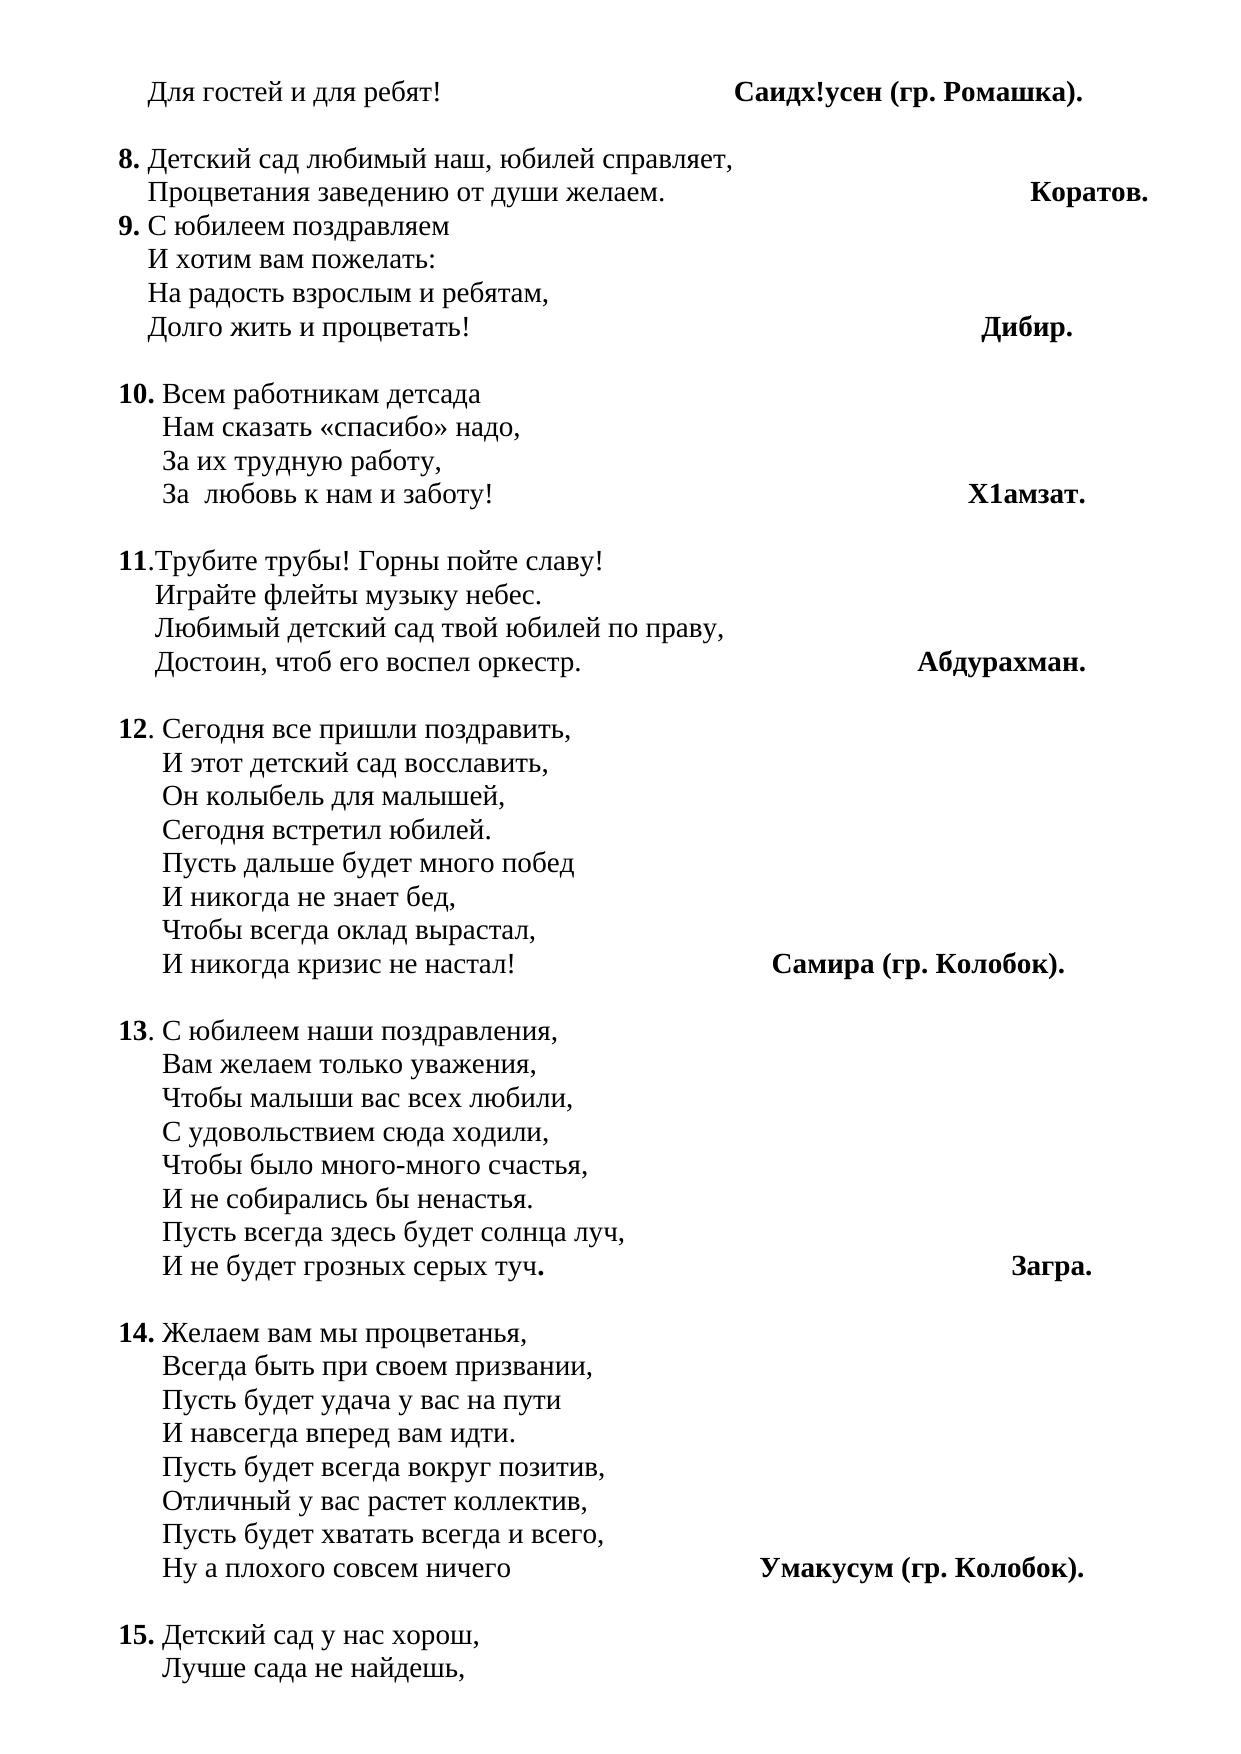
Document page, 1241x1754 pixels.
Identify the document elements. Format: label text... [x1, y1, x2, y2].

text Любимый детский сад твой юбилей по праву, [118, 611, 1152, 644]
text И этот детский сад восславить, [118, 745, 1152, 778]
text Пусть будет удача у вас на пути [118, 1382, 1152, 1416]
text Всегда быть при своем призвании, [118, 1348, 1152, 1382]
text И не будет грозных серых туч. Загра. [118, 1248, 1152, 1281]
text И навсегда вперед вам идти. [118, 1416, 1152, 1449]
text И хотим вам пожелать: [118, 242, 1152, 275]
text Отличный у вас растет коллектив, [118, 1483, 1152, 1516]
text Пусть всегда здесь будет солнца луч, [118, 1214, 1152, 1248]
text Нам сказать «спасибо» надо, [118, 409, 1152, 443]
text 14. Желаем вам мы процветанья, [118, 1315, 1152, 1348]
text Для гостей и для ребят! Саидх!усен (гр. Ромашка). [118, 74, 1152, 107]
text Чтобы малыши вас всех любили, [118, 1080, 1152, 1114]
text Достоин, чтоб его воспел оркестр. Абдурахман. [118, 644, 1152, 678]
text Чтобы было много-много счастья, [118, 1147, 1152, 1181]
text На радость взрослым и ребятам, [118, 275, 1152, 309]
text 15. Детский сад у нас хорош, [118, 1617, 1152, 1650]
text С удовольствием сюда ходили, [118, 1114, 1152, 1147]
text И никогда кризис не настал! Самира (гр. Колобок). [118, 946, 1152, 979]
text Сегодня встретил юбилей. [118, 812, 1152, 845]
text 11.Трубите трубы! Горны пойте славу! [118, 543, 1152, 577]
text Долго жить и процветать! Дибир. [118, 309, 1152, 342]
text Вам желаем только уважения, [118, 1047, 1152, 1080]
text И никогда не знает бед, [118, 879, 1152, 912]
text Он колыбель для малышей, [118, 778, 1152, 812]
text За их трудную работу, [118, 443, 1152, 476]
text Чтобы всегда оклад вырастал, [118, 912, 1152, 946]
text Пусть будет хватать всегда и всего, [118, 1516, 1152, 1550]
text 12. Сегодня все пришли поздравить, [118, 711, 1152, 745]
text 13. С юбилеем наши поздравления, [118, 1013, 1152, 1047]
text 10. Всем работникам детсада [118, 376, 1152, 409]
text Лучше сада не найдешь, [118, 1650, 1152, 1684]
text 9. C юбилеем поздравляем [118, 208, 1152, 242]
text Процветания заведению от души желаем. Коратов. [118, 174, 1152, 208]
text И не собирались бы ненастья. [118, 1181, 1152, 1214]
text Пусть дальше будет много побед [118, 845, 1152, 879]
text Играйте флейты музыку небес. [118, 577, 1152, 611]
text 8. Детский сад любимый наш, юбилей справляет, [118, 141, 1152, 174]
text За любовь к нам и заботу! Х1амзат. [118, 476, 1152, 510]
text Пусть будет всегда вокруг позитив, [118, 1449, 1152, 1483]
text Ну а плохого совсем ничего Умакусум (гр. Колобок). [118, 1550, 1152, 1583]
